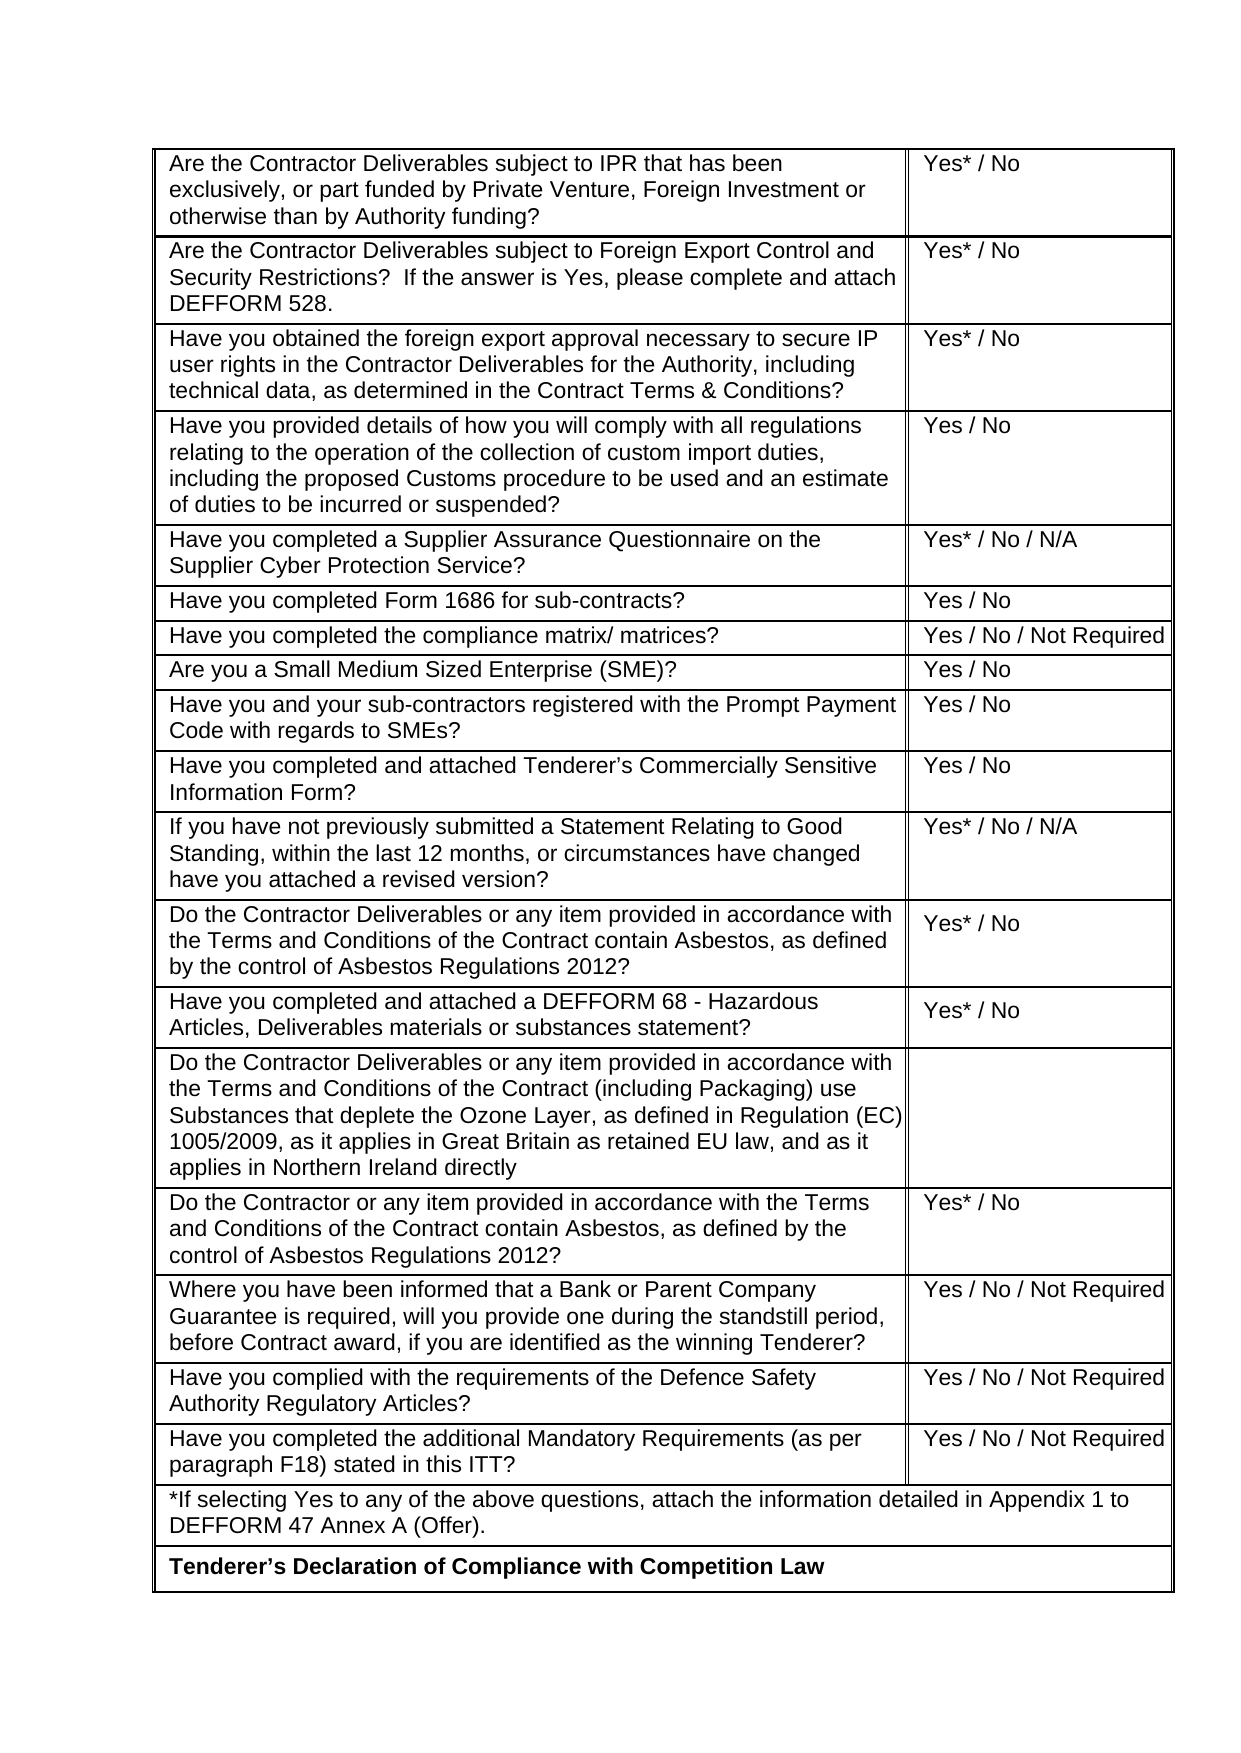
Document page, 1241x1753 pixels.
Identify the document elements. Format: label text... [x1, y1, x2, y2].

table_cell Have you completed the additional Mandatory Requirements (as per paragraph F18) stated in this ITT? [156, 1425, 905, 1484]
table_cell Have you complied with the requirements of the Defence Safety Authority Regulatory Articles? [156, 1364, 905, 1423]
table_cell Have you provided details of how you will comply with all regulations relating to the operation of the collection of custom import duties, including the proposed Customs procedure to be used and an estimate of duties to be incurred or suspended? [156, 412, 905, 524]
table_cell Yes* / No [909, 988, 1171, 1047]
table_cell Have you completed and attached Tenderer’s Commercially Sensitive Information Form? [156, 752, 905, 811]
table_cell Yes / No [909, 691, 1171, 750]
table_cell Tenderer’s Declaration of Compliance with Competition Law [156, 1547, 1171, 1591]
table_cell [909, 1049, 1171, 1187]
table_cell Have you and your sub-contractors registered with the Prompt Payment Code with regards to SMEs? [156, 691, 905, 750]
table_cell Do the Contractor Deliverables or any item provided in accordance with the Terms and Conditions of the Contract (including Packaging) use Substances that deplete the Ozone Layer, as defined in Regulation (EC) 1005/2009, as it applies in Great Britain as retained EU law, and as it applies in Northern Ireland directly [156, 1049, 905, 1187]
table_cell Yes* / No [909, 901, 1171, 986]
table_cell Yes / No / Not Required [909, 1276, 1171, 1362]
table_cell Yes* / No [909, 1189, 1171, 1274]
table_cell Are the Contractor Deliverables subject to IPR that has been exclusively, or part funded by Private Venture, Foreign Investment or otherwise than by Authority funding? [156, 150, 905, 235]
table_cell Have you completed and attached a DEFFORM 68 - Hazardous Articles, Deliverables materials or substances statement? [156, 988, 905, 1047]
table_cell Yes / No [909, 587, 1171, 619]
table_cell Where you have been informed that a Bank or Parent Company Guarantee is required, will you provide one during the standstill period, before Contract award, if you are identified as the winning Tenderer? [156, 1276, 905, 1362]
table_cell Do the Contractor Deliverables or any item provided in accordance with the Terms and Conditions of the Contract contain Asbestos, as defined by the control of Asbestos Regulations 2012? [156, 901, 905, 986]
table_cell Yes / No [909, 656, 1171, 689]
table_cell If you have not previously submitted a Statement Relating to Good Standing, within the last 12 months, or circumstances have changed have you attached a revised version? [156, 813, 905, 898]
table_cell Yes / No / Not Required [909, 622, 1171, 654]
table_cell Yes / No [909, 752, 1171, 811]
table_cell Yes / No [909, 412, 1171, 524]
table_cell *If selecting Yes to any of the above questions, attach the information detailed in Appendix 1 to DEFFORM 47 Annex A (Offer). [156, 1486, 1171, 1545]
table_cell Are the Contractor Deliverables subject to Foreign Export Control and Security Restrictions? If the answer is Yes, please complete and attach DEFFORM 528. [156, 238, 905, 323]
table_cell Yes / No / Not Required [909, 1364, 1171, 1423]
table_cell Do the Contractor or any item provided in accordance with the Terms and Conditions of the Contract contain Asbestos, as defined by the control of Asbestos Regulations 2012? [156, 1189, 905, 1274]
table_cell Yes / No / Not Required [909, 1425, 1171, 1484]
table_cell Have you completed a Supplier Assurance Questionnaire on the Supplier Cyber Protection Service? [156, 526, 905, 585]
table_cell Yes* / No / N/A [909, 526, 1171, 585]
table_cell Have you obtained the foreign export approval necessary to secure IP user rights in the Contractor Deliverables for the Authority, including technical data, as determined in the Contract Terms & Conditions? [156, 325, 905, 410]
table_cell Yes* / No [909, 238, 1171, 323]
table_cell Have you completed Form 1686 for sub-contracts? [156, 587, 905, 619]
table_cell Yes* / No [909, 325, 1171, 410]
table_cell Yes* / No [909, 150, 1171, 235]
table_cell Yes* / No / N/A [909, 813, 1171, 898]
table_cell Are you a Small Medium Sized Enterprise (SME)? [156, 656, 905, 689]
table_cell Have you completed the compliance matrix/ matrices? [156, 622, 905, 654]
